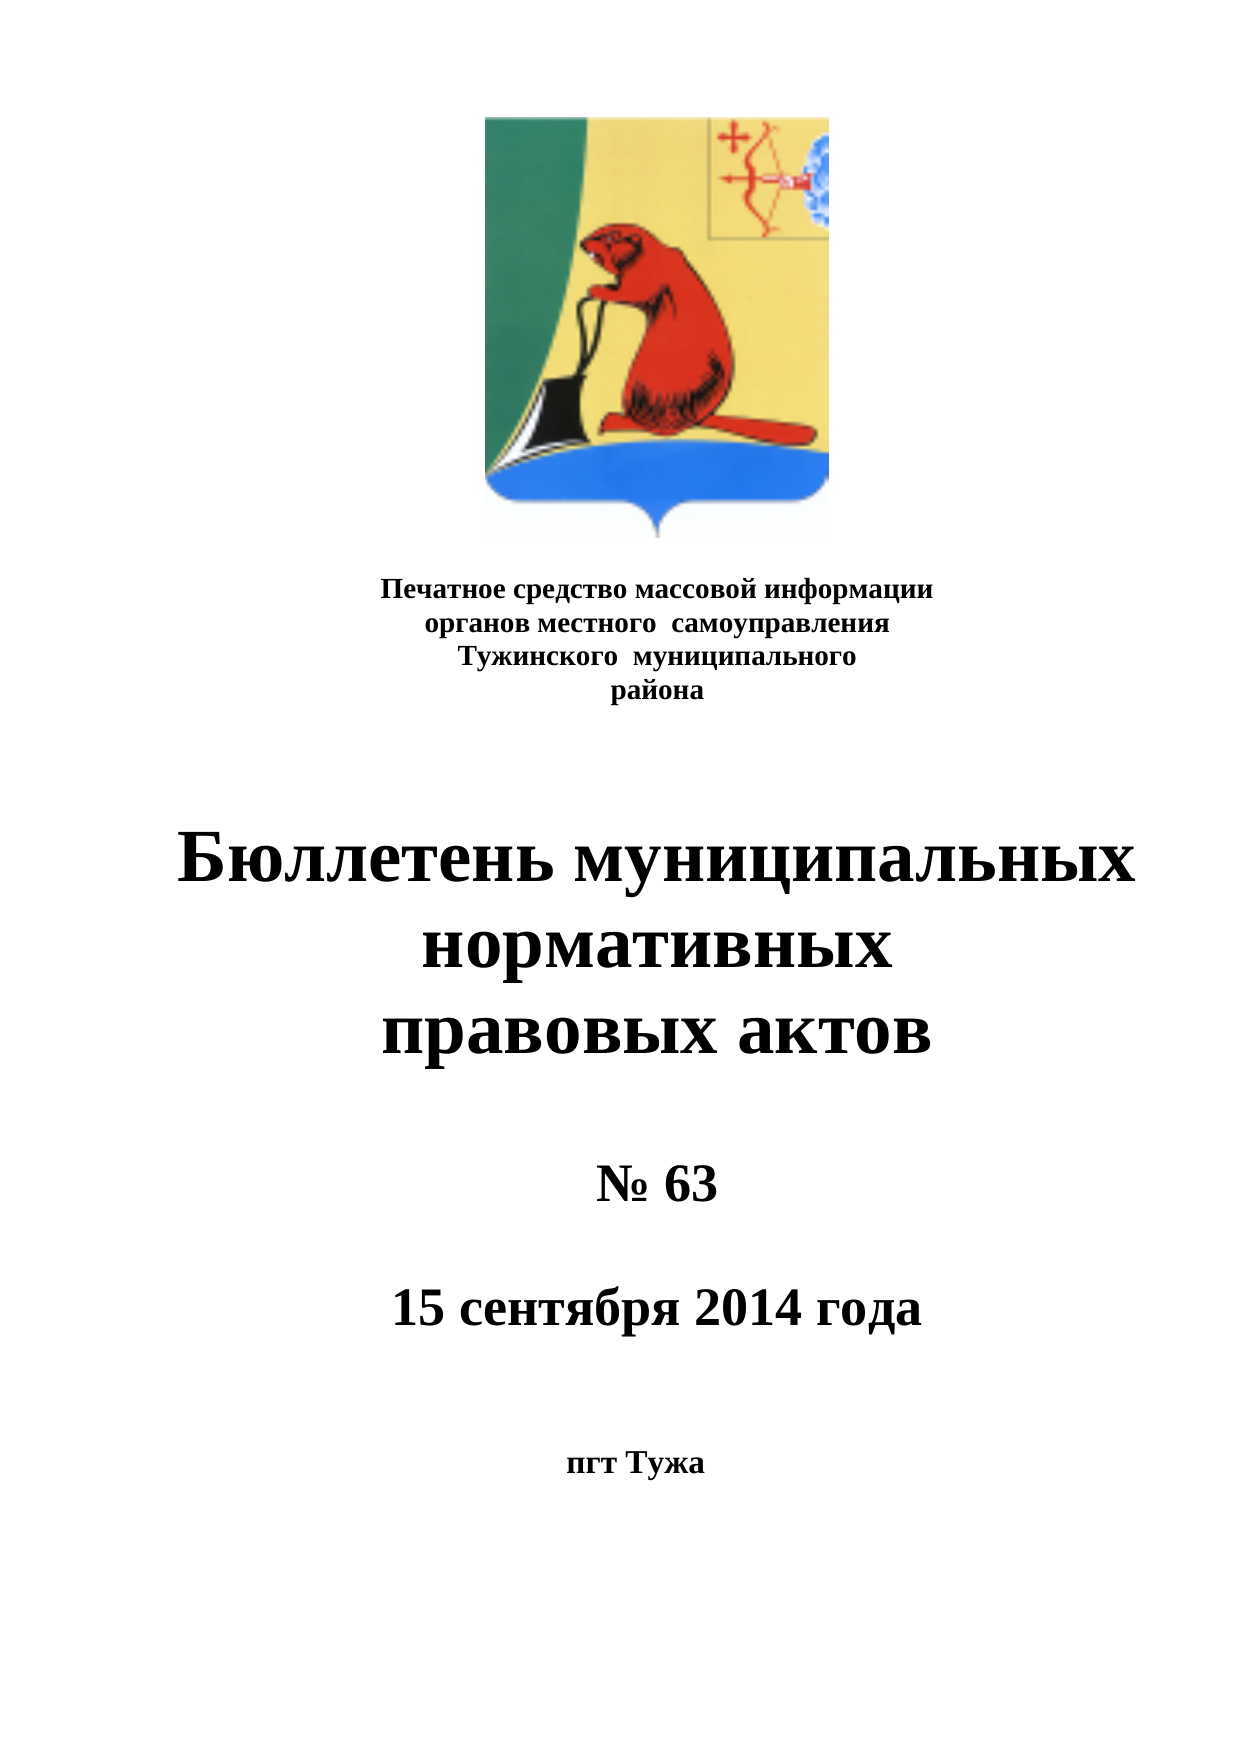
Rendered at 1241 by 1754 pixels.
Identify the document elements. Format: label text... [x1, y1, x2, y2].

text пгт Тужа [133, 1443, 1181, 1481]
text Печатное средство массовой информации [133, 571, 1181, 605]
text Тужинского муниципального [133, 638, 1181, 672]
text № 63 [133, 1150, 1181, 1213]
text 15 сентября 2014 года [133, 1275, 1181, 1337]
text органов местного самоуправления [133, 605, 1181, 638]
text района [133, 672, 1181, 706]
text правовых актов [133, 983, 1181, 1070]
picture [485, 117, 829, 538]
text Бюллетень муниципальных нормативных [133, 811, 1181, 983]
